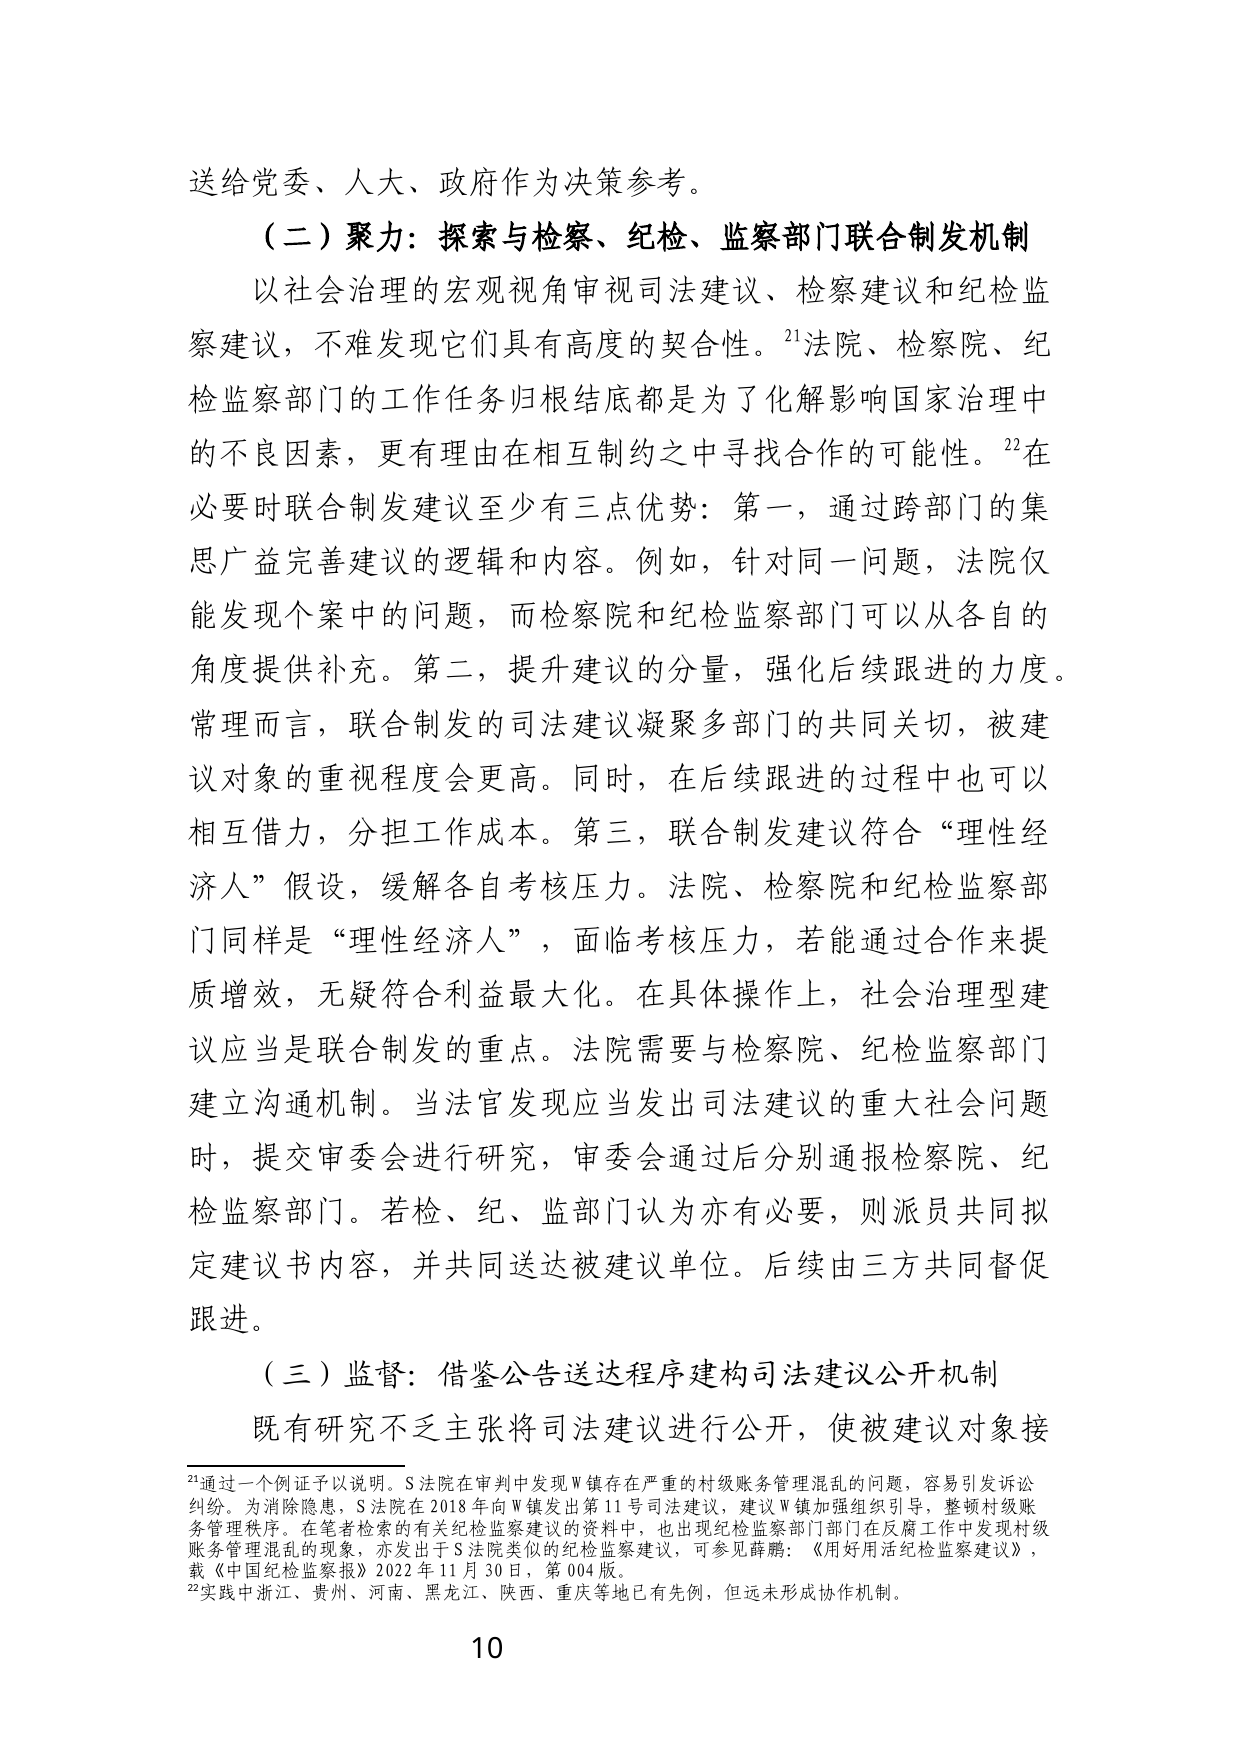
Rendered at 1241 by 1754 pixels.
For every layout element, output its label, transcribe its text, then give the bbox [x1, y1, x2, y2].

text （三）监督：借鉴公告送达程序建构司法建议公开机制 [187, 1342, 1053, 1396]
text （二）聚力：探索与检察、纪检、监察部门联合制发机制 [187, 204, 1053, 258]
text 以社会治理的宏观视角审视司法建议、检察建议和纪检监察建议，不难发现它们具有高度的契合性。法院、检察院、纪检监察部门的工作任务归根结底都是为了化解影响国家治理中的不良因素，更有理由在相互制约之中寻找合作的可能性。在必要时联合制发建议至少有三点优势：第一，通过跨部门的集思广益完善建议的逻辑和内容。例如，针对同一问题，法院仅能发现个案中的问题，而检察院和纪检监察部门可以从各自的角度提供补充。第二，提升建议的分量，强化后续跟进的力度。常理而言，联合制发的司法建议凝聚多部门的共同关切，被建议对象的重视程度会更高。同时，在后续跟进的过程中也可以相互借力，分担工作成本。第三，联合制发建议符合“理性经济人”假设，缓解各自考核压力。法院、检察院和纪检监察部门同样是“理性经济人”，面临考核压力，若能通过合作来提质增效，无疑符合利益最大化。在具体操作上，社会治理型建议应当是联合制发的重点。法院需要与检察院、纪检监察部门建立沟通机制。当法官发现应当发出司法建议的重大社会问题时，提交审委会进行研究，审委会通过后分别通报检察院、纪检监察部门。若检、纪、监部门认为亦有必要，则派员共同拟定建议书内容，并共同送达被建议单位。后续由三方共同督促跟进。 [187, 258, 1053, 1342]
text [187, 1396, 1053, 1450]
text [187, 150, 1053, 204]
